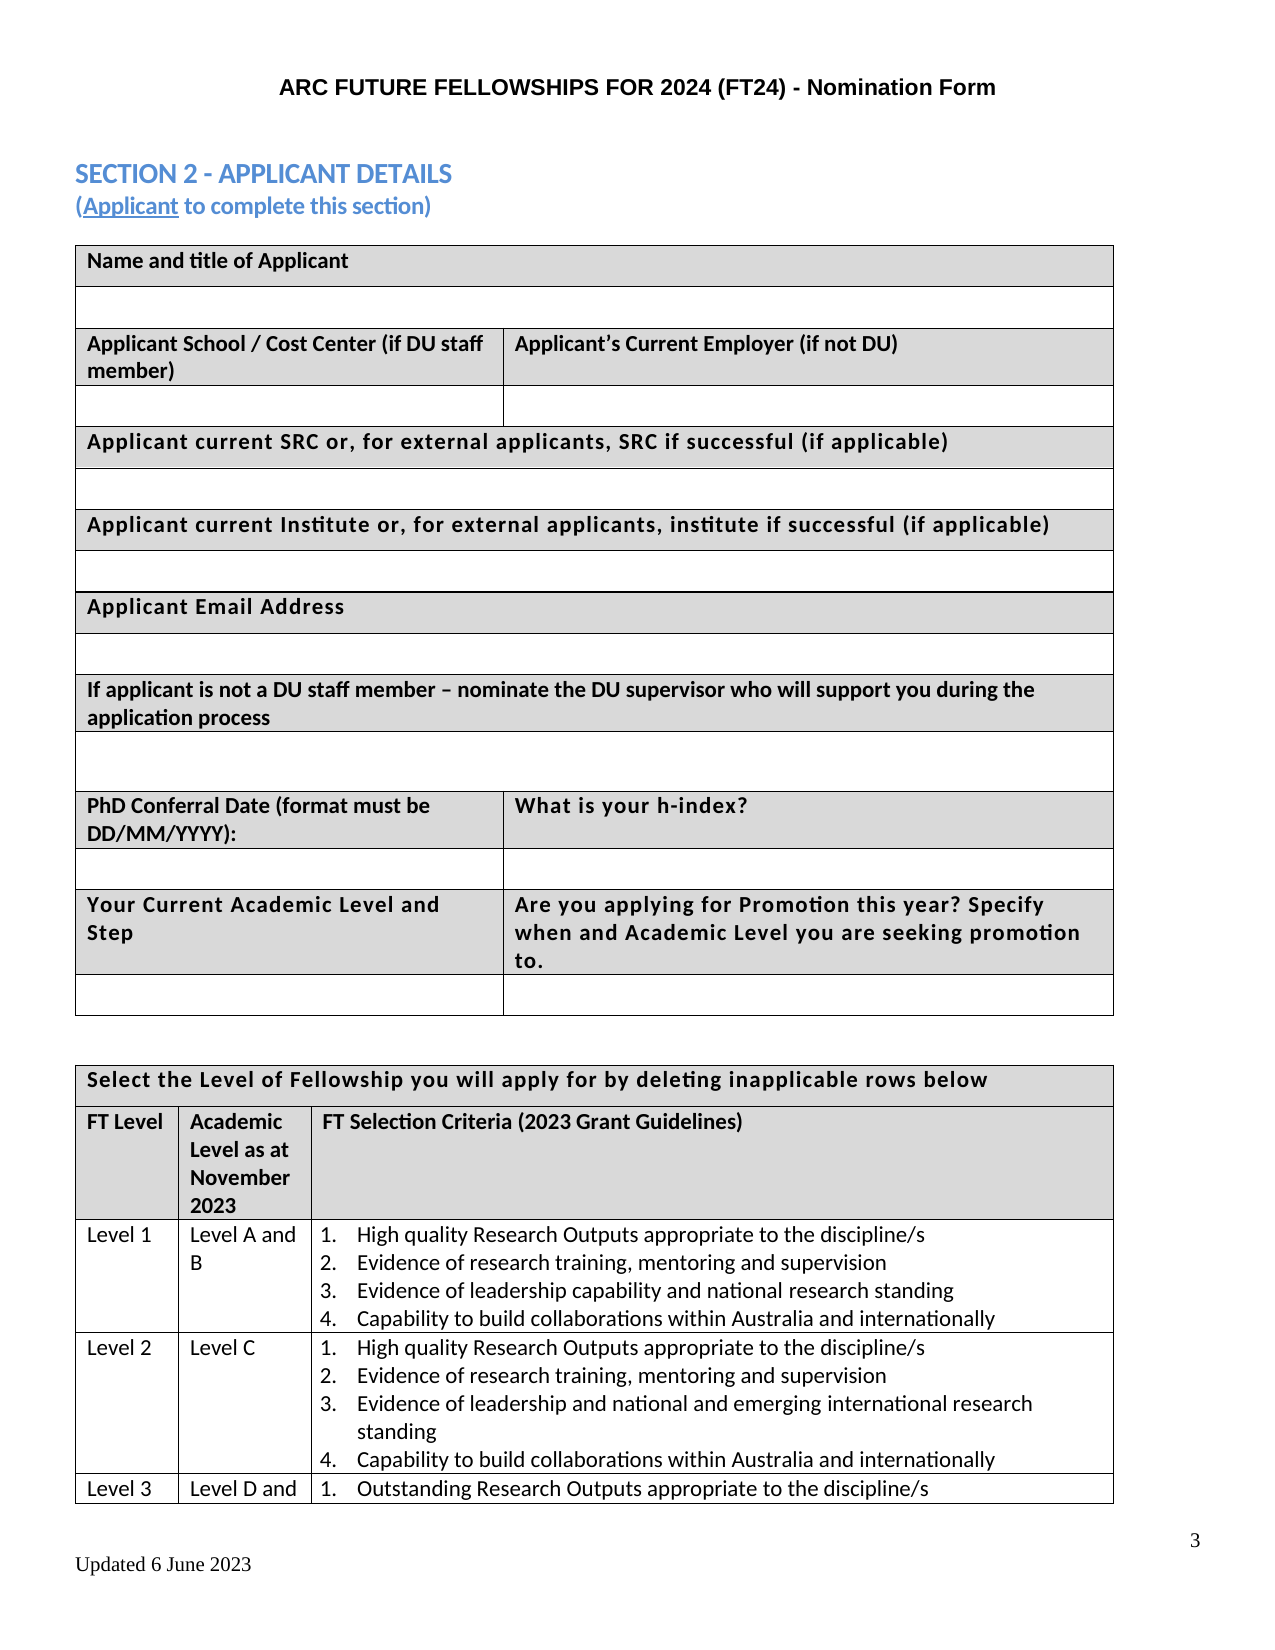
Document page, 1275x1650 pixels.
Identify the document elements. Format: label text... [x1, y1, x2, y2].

table_cell [76, 551, 1113, 591]
table_cell Level C [179, 1333, 311, 1473]
table_cell FT Level [76, 1107, 178, 1219]
table_cell Level 1 [76, 1220, 178, 1332]
table_cell [76, 287, 1113, 328]
text (Applicant to complete this section) [75, 190, 1140, 221]
table_cell Academic Level as at November 2023 [179, 1107, 311, 1219]
table_cell [76, 634, 1113, 674]
table_cell Your Current Academic Level and Step [76, 890, 503, 974]
table_cell Level 3 [76, 1474, 178, 1502]
table_cell High quality Research Outputs appropriate to the discipline/s Evidence of research training, mentoring and supervision Evidence of leadership capability and national research standing Capability to build collaborations within Australia and internationally [312, 1220, 1113, 1332]
table_cell [504, 849, 1113, 889]
table_cell Applicant current SRC or, for external applicants, SRC if successful (if applicable) [76, 427, 1113, 467]
table_cell Level D and E [179, 1474, 311, 1502]
text SECTION 2 - applicant DETAILS [75, 155, 1140, 190]
table_cell PhD Conferral Date (format must be DD/MM/YYYY): [76, 792, 503, 848]
table_cell Level 2 [76, 1333, 178, 1473]
table_cell Level A and B [179, 1220, 311, 1332]
table_cell Applicant’s Current Employer (if not DU) [504, 329, 1113, 385]
table_cell If applicant is not a DU staff member – nominate the DU supervisor who will support you during the application process [76, 675, 1113, 731]
table_cell What is your h-index? [504, 792, 1113, 848]
table_header Name and title of Applicant [76, 246, 1113, 286]
table_cell High quality Research Outputs appropriate to the discipline/s Evidence of research training, mentoring and supervision Evidence of leadership and national and emerging international research standing Capability to build collaborations within Australia and internationally [312, 1333, 1113, 1473]
table_cell [504, 386, 1113, 426]
table_cell [76, 849, 503, 889]
table_header Select the Level of Fellowship you will apply for by deleting inapplicable rows below [76, 1066, 1113, 1106]
table_cell [76, 386, 503, 426]
table_cell Applicant School / Cost Center (if DU staff member) [76, 329, 503, 385]
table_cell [312, 1474, 1113, 1502]
table_cell [76, 975, 503, 1015]
table_cell Applicant Email Address [76, 593, 1113, 633]
table_cell Applicant current Institute or, for external applicants, institute if successful (if applicable) [76, 510, 1113, 550]
table_cell FT Selection Criteria (2023 Grant Guidelines) [312, 1107, 1113, 1219]
table_cell [76, 732, 1113, 791]
table_cell Are you applying for Promotion this year? Specify when and Academic Level you are seeking promotion to. [504, 890, 1113, 974]
table_cell [504, 975, 1113, 1015]
table_cell [76, 469, 1113, 509]
